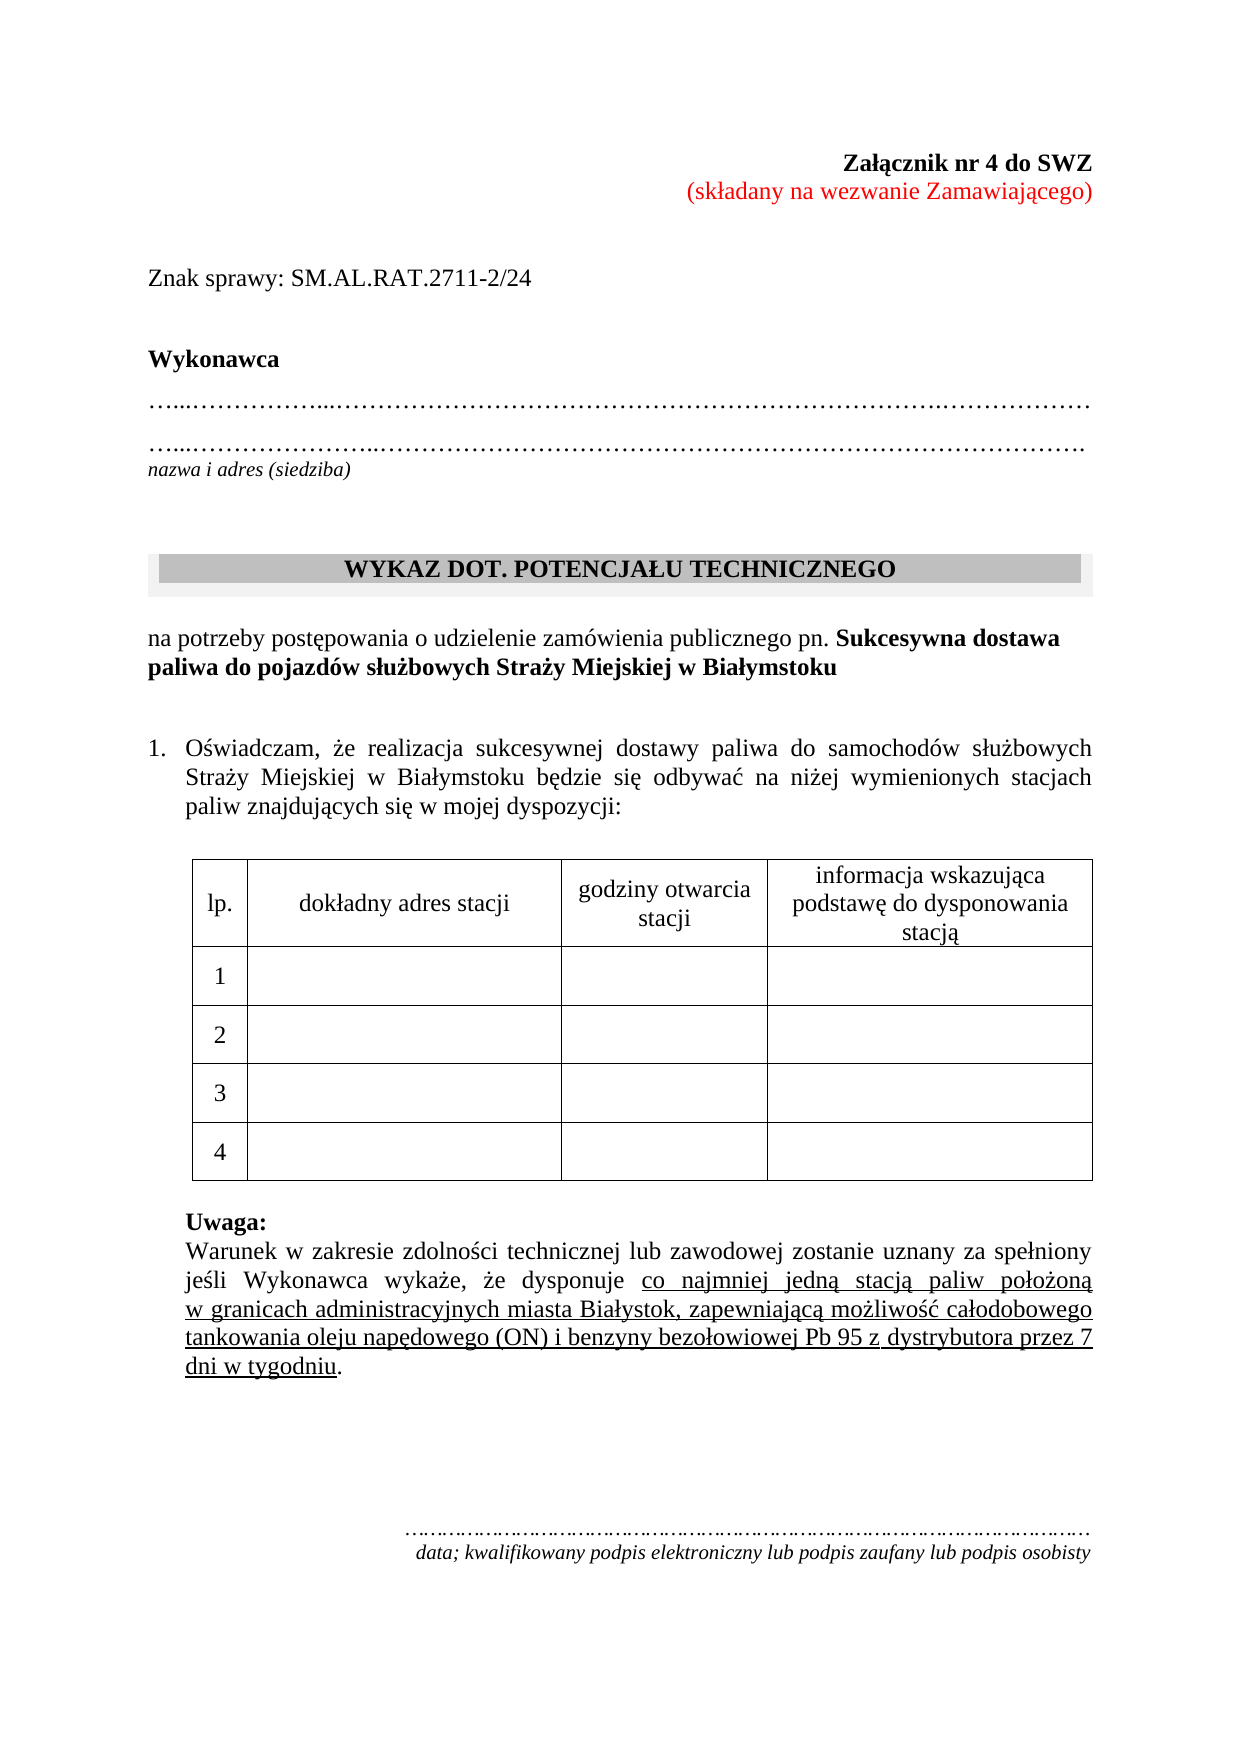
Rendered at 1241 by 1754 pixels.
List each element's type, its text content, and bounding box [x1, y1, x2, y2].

text ………………………………………………………………………………………………… [148, 1516, 1093, 1540]
table_header WYKAZ DOT. POTENCJAŁU TECHNICZNEGO [148, 554, 1093, 597]
text (składany na wezwanie Zamawiającego) [148, 176, 1093, 205]
table_cell [768, 1123, 1092, 1180]
table_cell [248, 1006, 561, 1063]
table_cell [562, 947, 767, 1004]
text nazwa i adres (siedziba) [148, 457, 1093, 481]
text Załącznik nr 4 do SWZ [654, 148, 1093, 176]
text data; kwalifikowany podpis elektroniczny lub podpis zaufany lub podpis osobisty [148, 1540, 1093, 1564]
table_cell [562, 1064, 767, 1122]
table_cell 1 [193, 947, 247, 1004]
table_header lp. [193, 860, 247, 946]
table_cell [562, 1006, 767, 1063]
text Wykonawca [148, 344, 1093, 373]
table_cell 2 [193, 1006, 247, 1063]
text Znak sprawy: SM.AL.RAT.2711-2/24 [148, 263, 1093, 291]
text Warunek w zakresie zdolności technicznej lub zawodowej zostanie uznany za spełniony jeśli Wykonawca wykaże, że dysponuje co najmniej jedną stacją paliw położoną w granicach administracyjnych miasta Białystok, zapewniającą możliwość całodobowego tankowania oleju napędowego (ON) i benzyny bezołowiowej Pb 95 z dystrybutora przez 7 dni w tygodniu. [185, 1320, 1093, 1347]
table_header dokładny adres stacji [248, 860, 561, 946]
text Warunek w zakresie zdolności technicznej lub zawodowej zostanie uznany za spełniony jeśli Wykonawca wykaże, że dysponuje co najmniej jedną stacją paliw położoną w granicach administracyjnych miasta Białystok, zapewniającą możliwość całodobowego tankowania oleju napędowego (ON) i benzyny bezołowiowej Pb 95 z dystrybutora przez 7 dni w tygodniu. [185, 1348, 1093, 1380]
table_cell [248, 1123, 561, 1180]
table_cell 3 [193, 1064, 247, 1122]
text …...……………...……………………………………………………………….……………… [148, 385, 1093, 414]
table_cell [248, 1064, 561, 1122]
text Uwaga: [185, 1207, 1093, 1236]
table_cell [768, 1006, 1092, 1063]
list Oświadczam, że realizacja sukcesywnej dostawy paliwa do samochodów służbowych Straży Miejskiej w Białymstoku będzie się odbywać na niżej wymienionych stacjach paliw znajdujących się w mojej dyspozycji: [148, 733, 1093, 820]
text na potrzeby postępowania o udzielenie zamówienia publicznego pn. Sukcesywna dostawa paliwa do pojazdów służbowych Straży Miejskiej w Białymstoku [148, 623, 1093, 681]
table_header godziny otwarcia stacji [562, 860, 767, 946]
table_cell [562, 1123, 767, 1180]
text Warunek w zakresie zdolności technicznej lub zawodowej zostanie uznany za spełniony jeśli Wykonawca wykaże, że dysponuje co najmniej jedną stacją paliw położoną w granicach administracyjnych miasta Białystok, zapewniającą możliwość całodobowego tankowania oleju napędowego (ON) i benzyny bezołowiowej Pb 95 z dystrybutora przez 7 dni w tygodniu. [185, 1236, 1093, 1319]
table_cell [768, 1064, 1092, 1122]
table_header informacja wskazująca podstawę do dysponowania stacją [768, 860, 1092, 946]
text …...…………………..…………………………………………………………………………. [148, 428, 1093, 457]
table_cell 4 [193, 1123, 247, 1180]
table_cell [768, 947, 1092, 1004]
table_cell [248, 947, 561, 1004]
